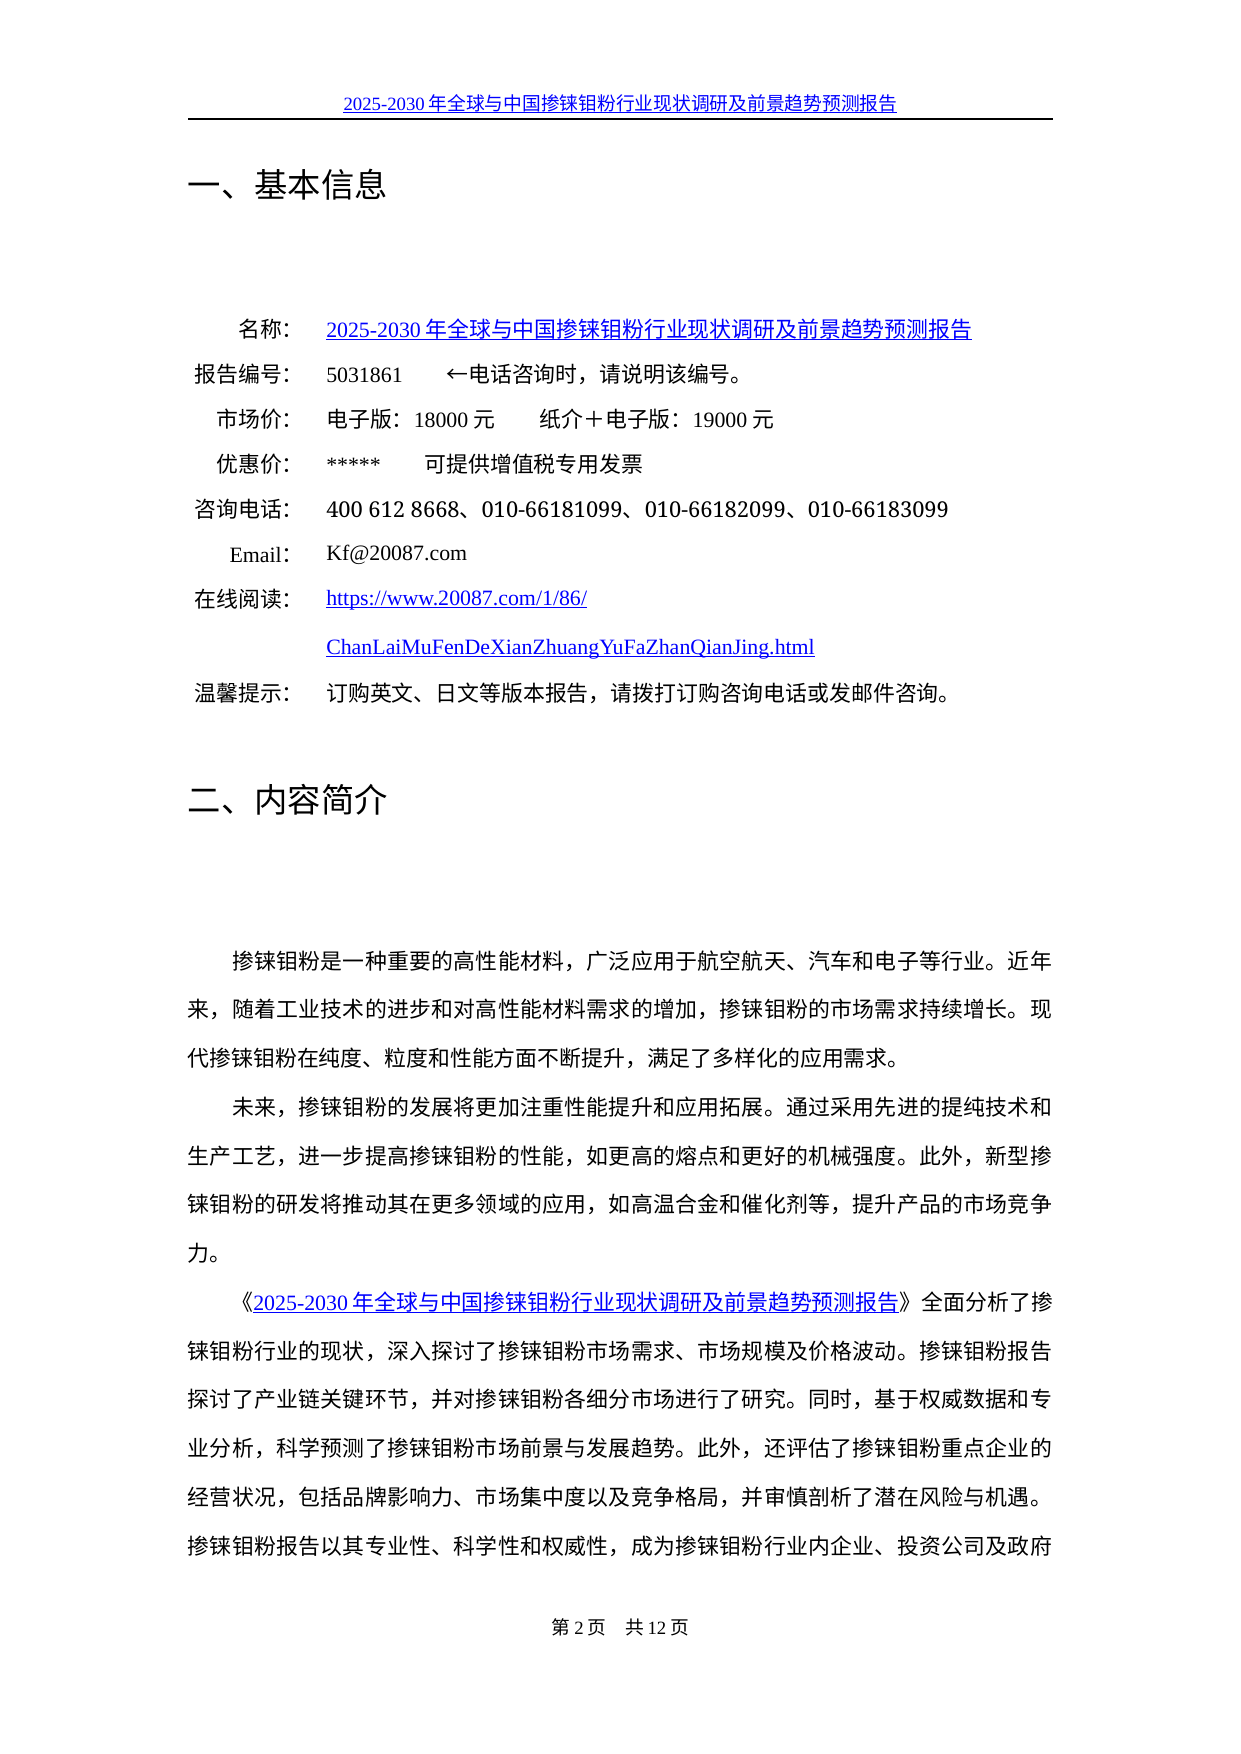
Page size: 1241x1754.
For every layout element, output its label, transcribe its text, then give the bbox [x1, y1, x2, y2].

table_header 名称： [167, 312, 315, 357]
table_cell 市场价： [167, 402, 315, 447]
table_cell 400 612 8668、010-66181099、010-66182099、010-66183099 [315, 492, 1073, 537]
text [187, 943, 1053, 1561]
table_cell 报告编号： [167, 357, 315, 402]
table_cell 在线阅读： [167, 582, 315, 675]
table_cell ***** 可提供增值税专用发票 [315, 447, 1073, 492]
table_cell 电子版：18000 元 纸介＋电子版：19000 元 [315, 402, 1073, 447]
table_cell Email： [167, 537, 315, 582]
table_cell Kf@20087.com [315, 537, 1073, 582]
table_header 2025-2030年全球与中国掺铼钼粉行业现状调研及前景趋势预测报告 [315, 312, 1073, 357]
table_cell 5031861 ←电话咨询时，请说明该编号。 [315, 357, 1073, 402]
title 一、基本信息 [187, 150, 1053, 215]
table_cell 订购英文、日文等版本报告，请拨打订购咨询电话或发邮件咨询。 [315, 675, 1073, 720]
title 二、内容简介 [187, 766, 1053, 831]
table_cell 优惠价： [167, 447, 315, 492]
table_cell [315, 582, 1073, 675]
table_cell 温馨提示： [167, 675, 315, 720]
table_cell 咨询电话： [167, 492, 315, 537]
